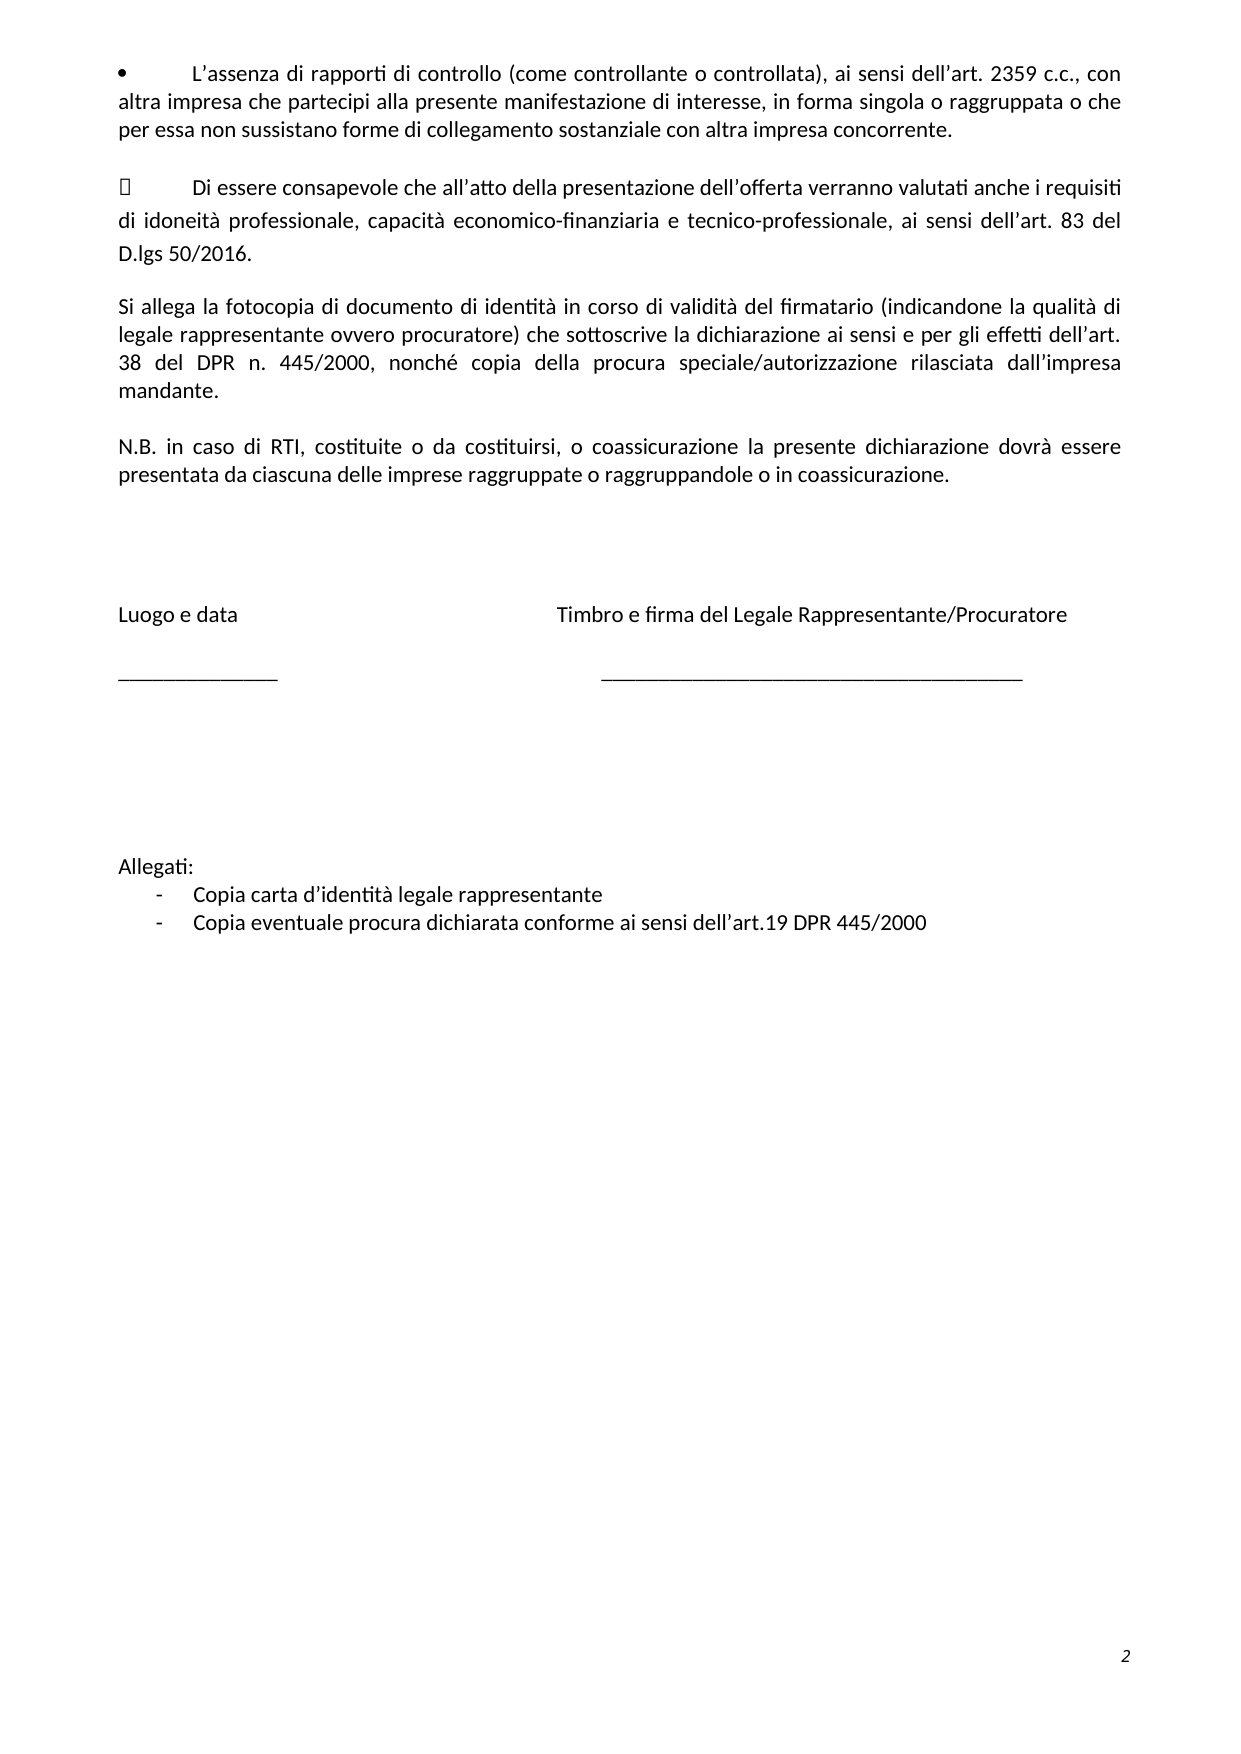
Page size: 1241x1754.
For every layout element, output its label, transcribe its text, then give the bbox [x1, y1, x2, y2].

text ______________ _____________________________________ [118, 656, 1123, 684]
list Di essere consapevole che all’atto della presentazione dell’offerta verranno valutati anche i requisiti di idoneità professionale, capacità economico-finanziaria e tecnico-professionale, ai sensi dell’art. 83 del D.lgs 50/2016. [118, 171, 1123, 267]
text Allegati: [118, 852, 1123, 880]
text Si allega la fotocopia di documento di identità in corso di validità del firmatario (indicandone la qualità di legale rappresentante ovvero procuratore) che sottoscrive la dichiarazione ai sensi e per gli effetti dell’art. 38 del DPR n. 445/2000, nonché copia della procura speciale/autorizzazione rilasciata dall’impresa mandante. [118, 292, 1123, 404]
text N.B. in caso di RTI, costituite o da costituirsi, o coassicurazione la presente dichiarazione dovrà essere presentata da ciascuna delle imprese raggruppate o raggruppandole o in coassicurazione. [118, 432, 1123, 488]
list Copia carta d’identità legale rappresentante [156, 880, 1123, 908]
list Copia eventuale procura dichiarata conforme ai sensi dell’art.19 DPR 445/2000 [156, 908, 1123, 936]
list L’assenza di rapporti di controllo (come controllante o controllata), ai sensi dell’art. 2359 c.c., con altra impresa che partecipi alla presente manifestazione di interesse, in forma singola o raggruppata o che per essa non sussistano forme di collegamento sostanziale con altra impresa concorrente. [118, 59, 1123, 143]
text Luogo e data Timbro e firma del Legale Rappresentante/Procuratore [118, 600, 1123, 628]
